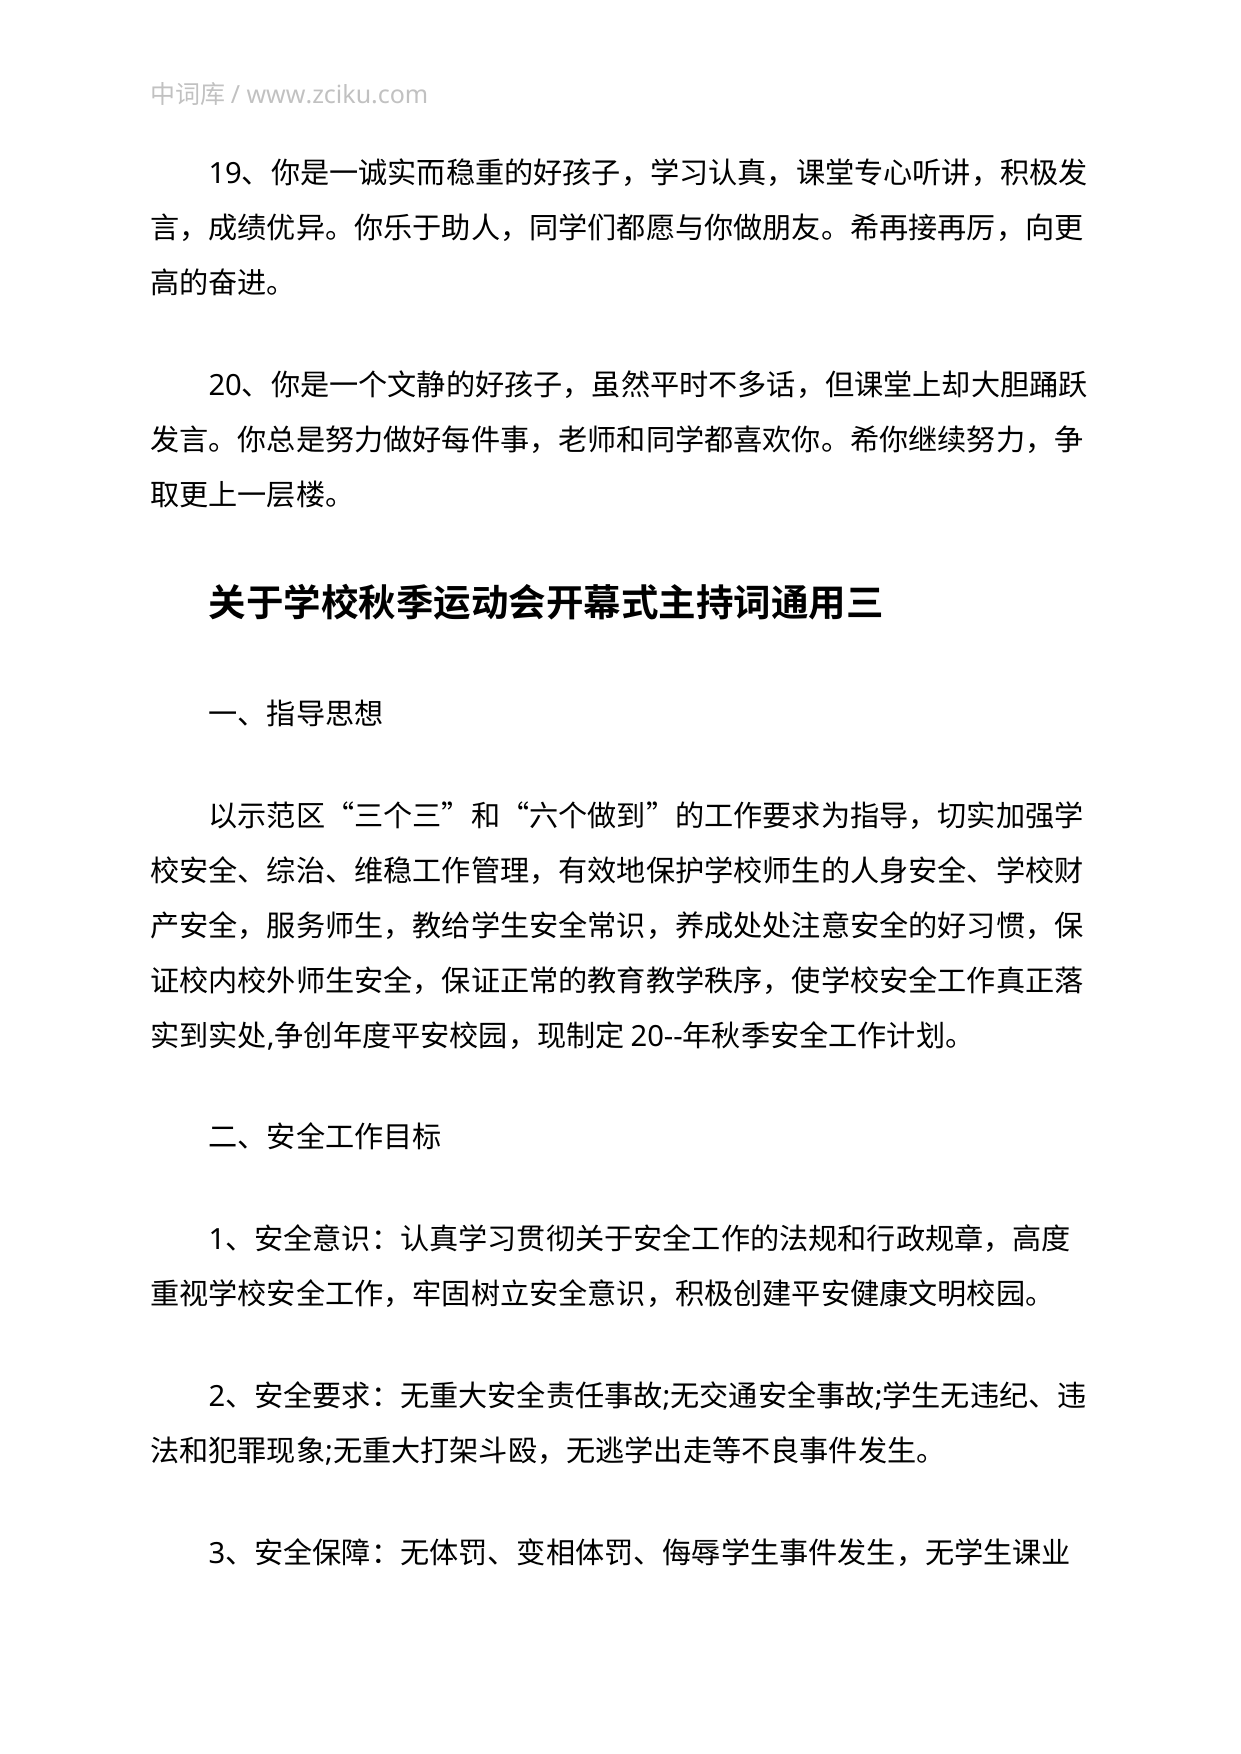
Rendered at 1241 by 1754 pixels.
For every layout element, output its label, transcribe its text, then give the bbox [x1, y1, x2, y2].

text 以示范区“三个三”和“六个做到”的工作要求为指导，切实加强学校安全、综治、维稳工作管理，有效地保护学校师生的人身安全、学校财产安全，服务师生，教给学生安全常识，养成处处注意安全的好习惯，保证校内校外师生安全，保证正常的教育教学秩序，使学校安全工作真正落实到实处,争创年度平安校园，现制定20--年秋季安全工作计划。 [150, 792, 1090, 1054]
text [150, 1529, 1090, 1572]
text 一、指导思想 [150, 691, 1090, 733]
text 关于学校秋季运动会开幕式主持词通用三 [150, 573, 1090, 628]
text 19、你是一诚实而稳重的好孩子，学习认真，课堂专心听讲，积极发言，成绩优异。你乐于助人，同学们都愿与你做朋友。希再接再厉，向更高的奋进。 [150, 150, 1090, 302]
text 2、安全要求：无重大安全责任事故;无交通安全事故;学生无违纪、违法和犯罪现象;无重大打架斗殴，无逃学出走等不良事件发生。 [150, 1373, 1090, 1470]
text 20、你是一个文静的好孩子，虽然平时不多话，但课堂上却大胆踊跃发言。你总是努力做好每件事，老师和同学都喜欢你。希你继续努力，争取更上一层楼。 [150, 362, 1090, 514]
text 二、安全工作目标 [150, 1114, 1090, 1156]
text 1、安全意识：认真学习贯彻关于安全工作的法规和行政规章，高度重视学校安全工作，牢固树立安全意识，积极创建平安健康文明校园。 [150, 1216, 1090, 1313]
